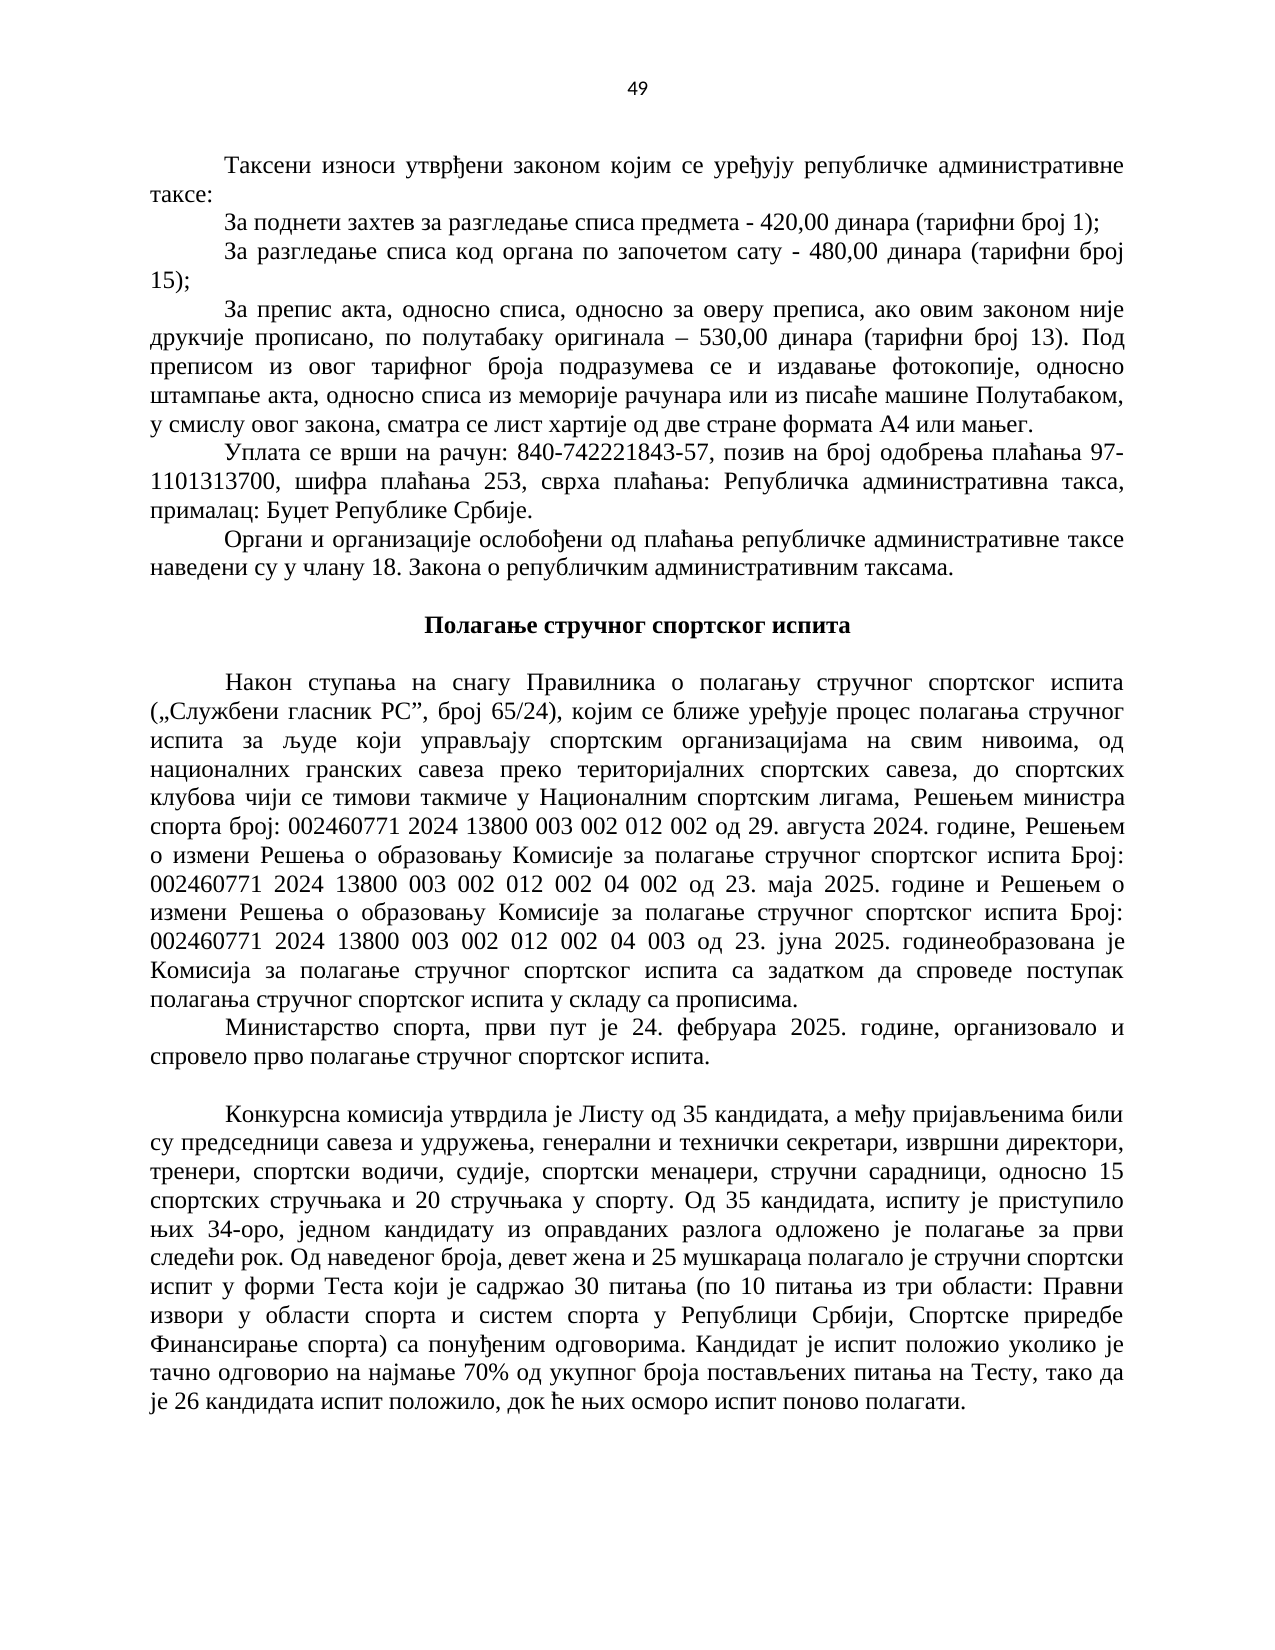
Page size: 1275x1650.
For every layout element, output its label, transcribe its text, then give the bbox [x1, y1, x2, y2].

text Конкурсна комисија утврдила је Листу од 35 кандидата, а међу пријављенима били су председници савеза и удружења, генерални и технички секретари, извршни директори, тренери, спортски водичи, судије, спортски менаџери, стручни сарадници, односно 15 спортских стручњака и 20 стручњака у спорту. Од 35 кандидата, испиту је приступило њих 34-oро, једном кандидату из оправданих разлога одложено је полагање за први следећи рок. Од наведеног броја, девет жена и 25 мушкараца полагало је стручни спортски испит у форми Теста који је садржао 30 питања (по 10 питања из три области: Правни извори у области спорта и систем спорта у Републици Србији, Спортске приредбе Финансирање спорта) са понуђеним одговорима. Кандидат је испит положио уколико је тачно одговорио на најмање 70% од укупног броја постављених питања на Тесту, тако да је 26 кандидата испит положило, док ће њих осморо испит поново полагати. [150, 1099, 1125, 1415]
text Уплата се врши на рачун: 840-742221843-57, позив на број одобрења плаћања 97-1101313700, шифра плаћања 253, сврха плаћања: Републичка административна такса, прималац: Буџет Републике Србије. [150, 437, 1125, 524]
text Таксени износи утврђени законом којим се уређују републичке административне таксе: [150, 150, 1125, 207]
text Полагање стручног спортског испита [150, 610, 1125, 639]
text Органи и организације ослобођени од плаћања републичке административне таксе наведени су у члану 18. Закона о републичким административним таксама. [150, 524, 1125, 581]
text Након ступања на снагу Правилника о полагању стручног спортског испита („Службени гласник РС”, број 65/24), којим се ближе уређује процес полагања стручног испита за људе који управљају спортским организацијама на свим нивоима, од националних гранских савеза преко територијалних спортских савеза, до спортских клубова чији се тимови такмиче у Националним спортским лигама, Решењем министра спорта број: 002460771 2024 13800 003 002 012 002 од 29. августа 2024. године, Решењем о измени Решења о образовању Комисије за полагање стручног спортског испита Број: 002460771 2024 13800 003 002 012 002 04 002 од 23. маја 2025. године и Решењем о измени Решења о образовању Комисије за полагање стручног спортског испита Број: 002460771 2024 13800 003 002 012 002 04 003 од 23. јуна 2025. годинеобразована је Комисија за полагање стручног спортског испита са задатком да спроведе поступак полагања стручног спортског испита у складу са прописима. [150, 667, 1125, 1012]
text За разгледање списа код органа по започетом сату - 480,00 динара (тарифни број 15); [150, 236, 1125, 294]
text За препис акта, односно списа, односно за оверу преписа, ако овим законом није друкчије прописано, по полутабаку оригинала – 530,00 динара (тарифни број 13). Под преписом из овог тарифног броја подразумева се и издавање фотокопије, односно штампање акта, односно списа из меморије рачунара или из писаће машине Полутабаком, у смислу овог закона, сматра се лист хартије од две стране формата А4 или мањег. [150, 294, 1125, 437]
text За поднети захтев за разгледање списа предмета - 420,00 динара (тарифни број 1); [150, 207, 1125, 236]
text Министарство спорта, први пут је 24. фебруара 2025. године, организовало и спровело прво полагање стручног спортског испита. [150, 1012, 1125, 1070]
